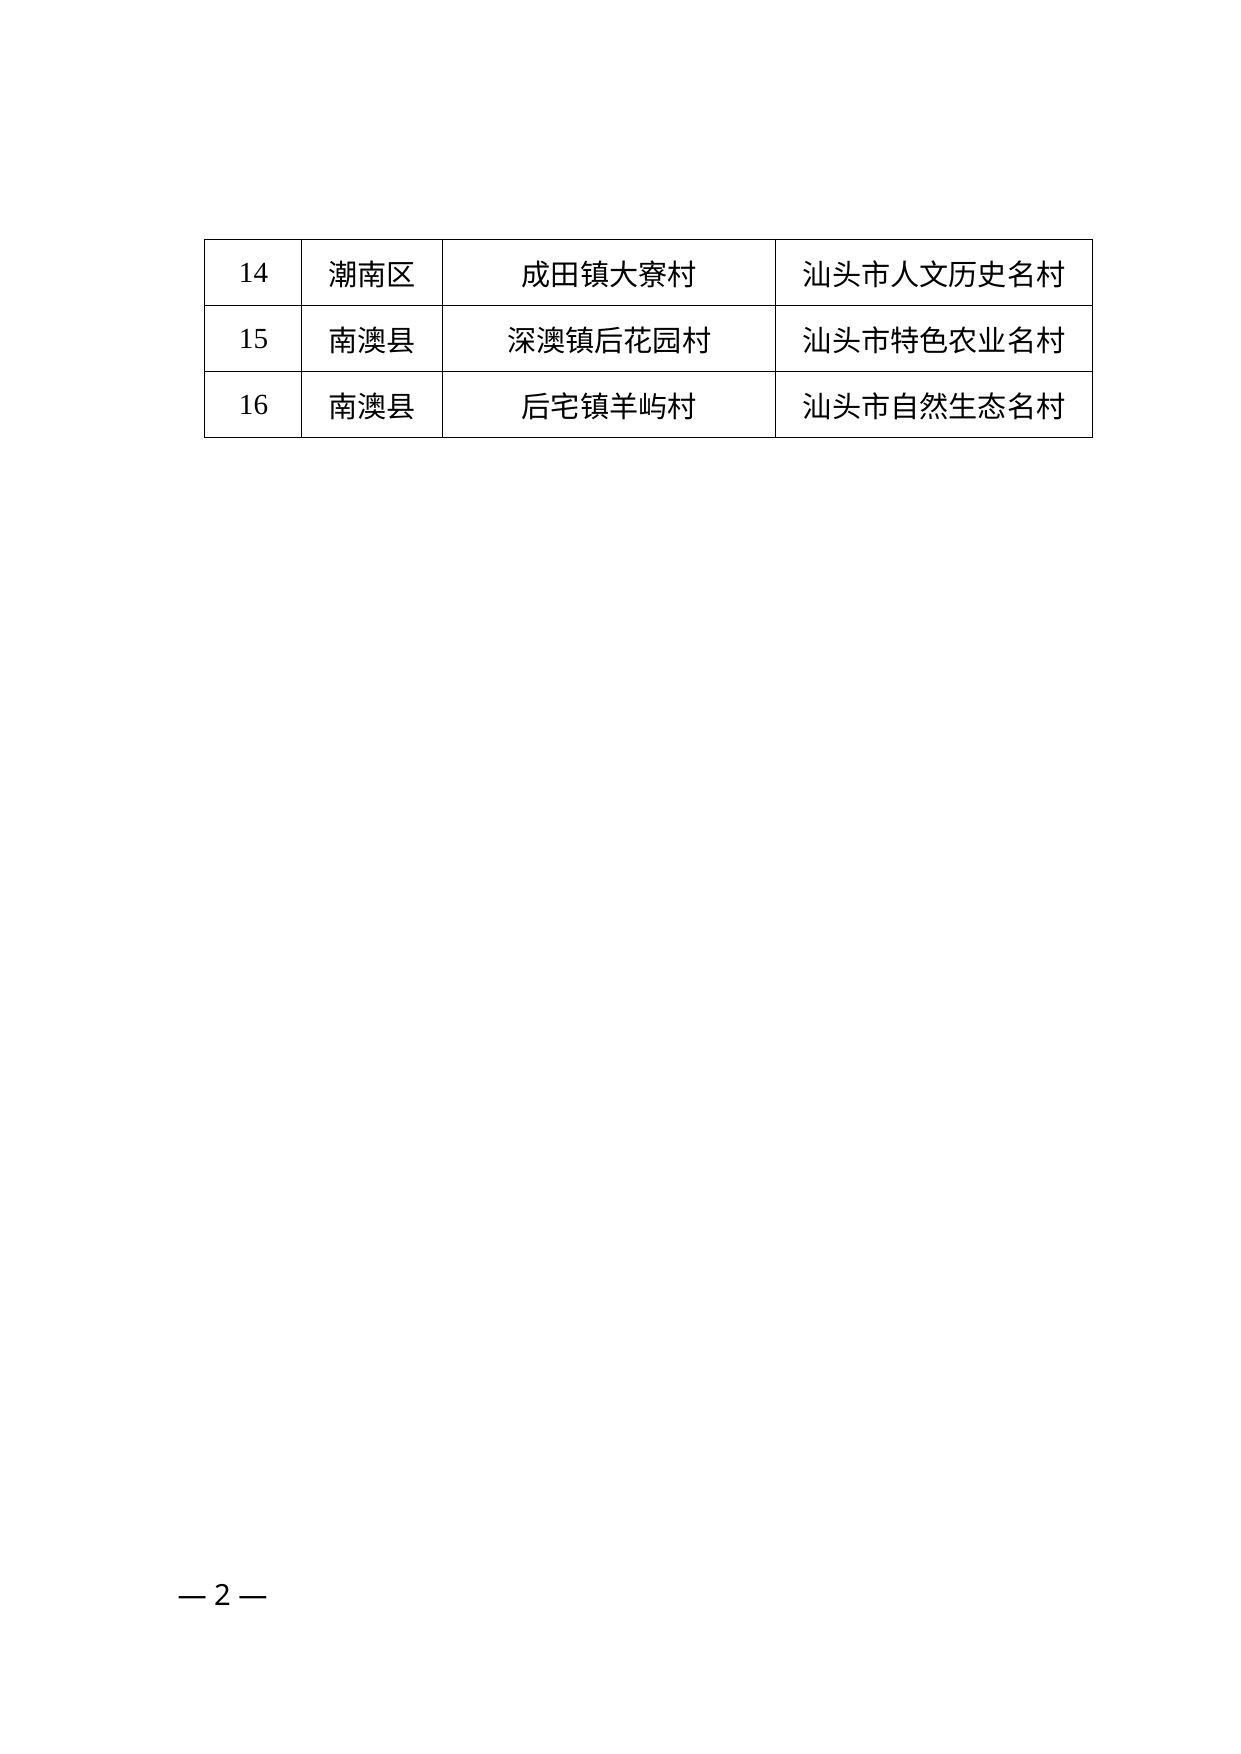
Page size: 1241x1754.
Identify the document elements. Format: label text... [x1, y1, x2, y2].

table_cell 汕头市特色农业名村 [776, 240, 1092, 305]
table_cell 16 [205, 306, 301, 371]
table_cell 后宅镇羊屿村 [443, 306, 775, 371]
table_cell 南澳县 [302, 306, 442, 371]
table_cell 15 [205, 240, 301, 305]
table_cell 深澳镇后花园村 [443, 240, 775, 305]
table_cell 汕头市自然生态名村 [776, 306, 1092, 371]
table_cell 南澳县 [302, 240, 442, 305]
